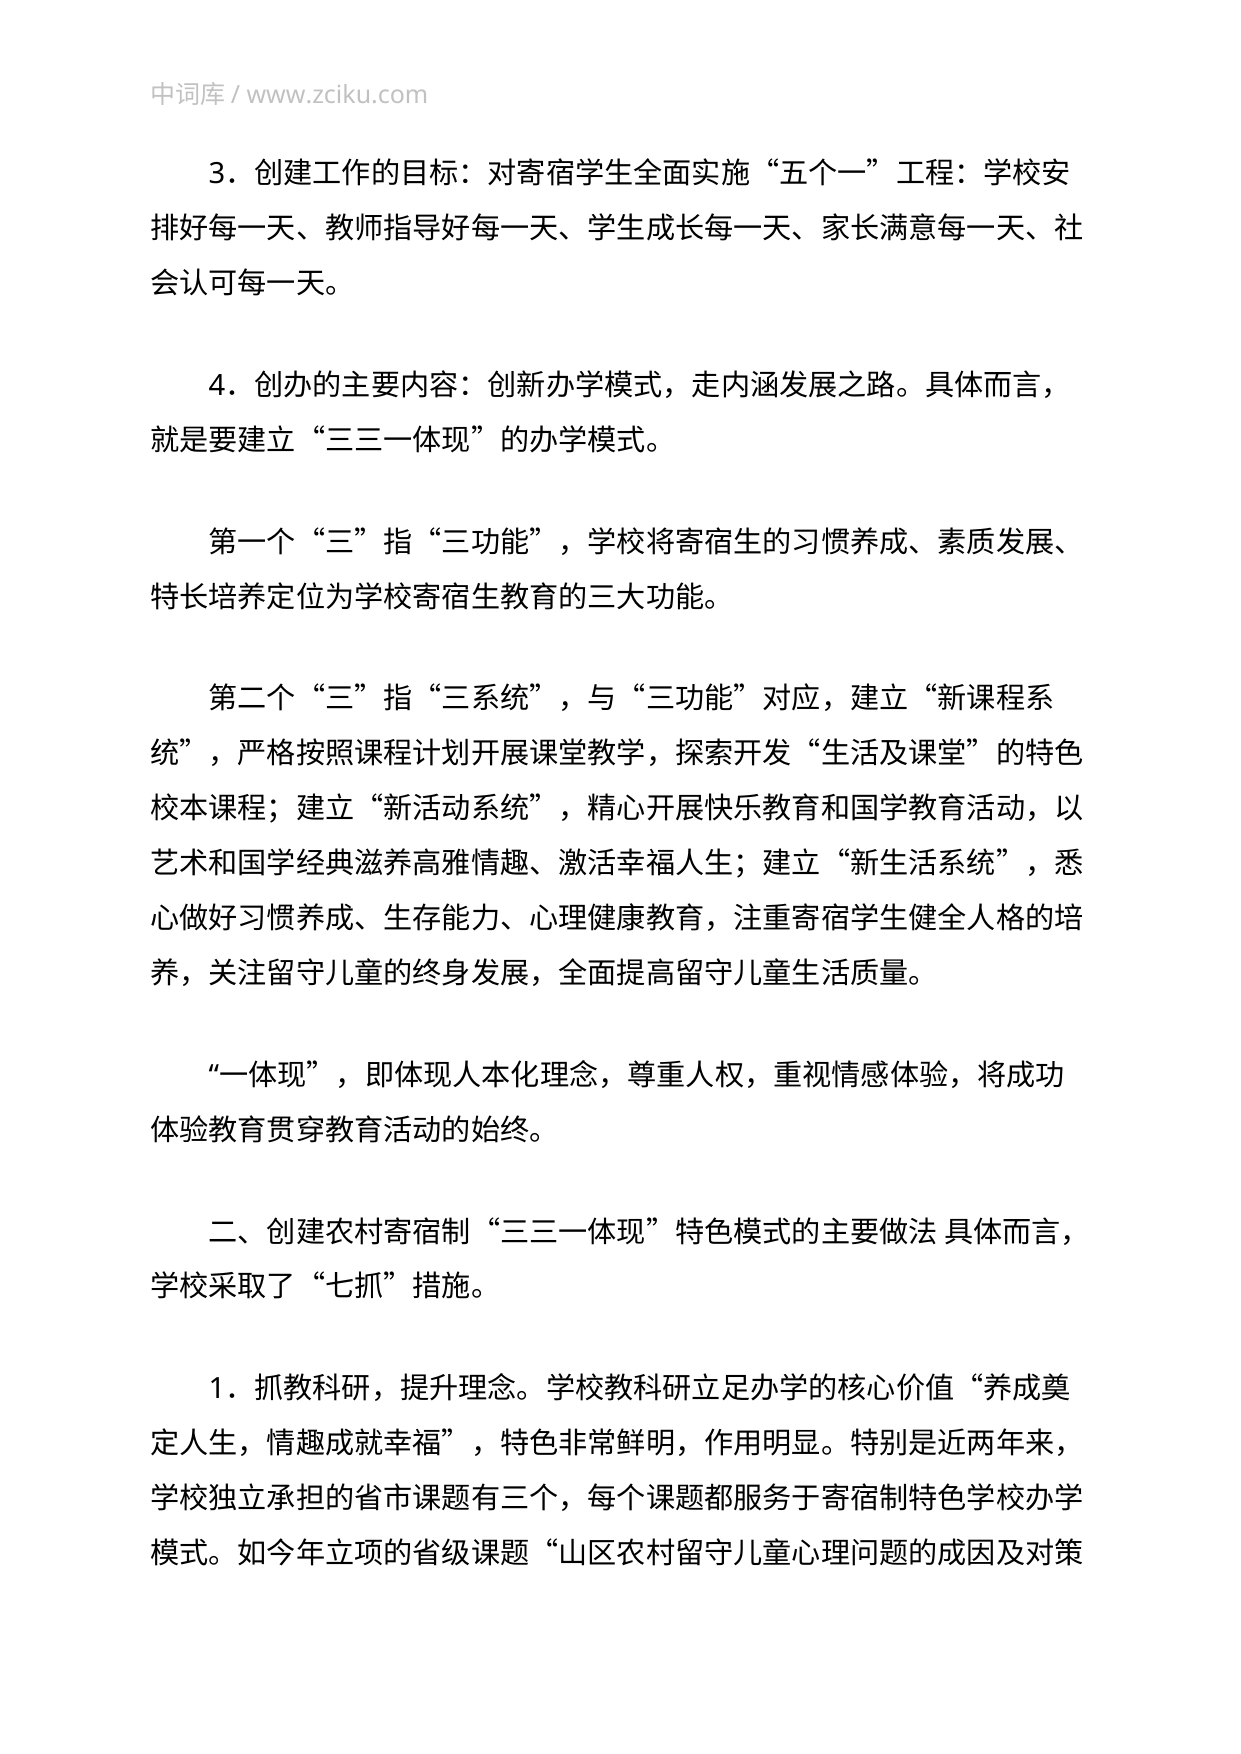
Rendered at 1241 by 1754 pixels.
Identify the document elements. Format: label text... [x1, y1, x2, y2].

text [150, 1365, 1090, 1572]
text 二、创建农村寄宿制“三三一体现”特色模式的主要做法 具体而言，学校采取了“七抓”措施。 [150, 1208, 1090, 1305]
text 4．创办的主要内容：创新办学模式，走内涵发展之路。具体而言，就是要建立“三三一体现”的办学模式。 [150, 362, 1090, 459]
text 第二个“三”指“三系统”，与“三功能”对应，建立“新课程系统”，严格按照课程计划开展课堂教学，探索开发“生活及课堂”的特色校本课程；建立“新活动系统”，精心开展快乐教育和国学教育活动，以艺术和国学经典滋养高雅情趣、激活幸福人生；建立“新生活系统”，悉心做好习惯养成、生存能力、心理健康教育，注重寄宿学生健全人格的培养，关注留守儿童的终身发展，全面提高留守儿童生活质量。 [150, 675, 1090, 992]
text “一体现”，即体现人本化理念，尊重人权，重视情感体验，将成功体验教育贯穿教育活动的始终。 [150, 1051, 1090, 1149]
text 第一个“三”指“三功能”，学校将寄宿生的习惯养成、素质发展、特长培养定位为学校寄宿生教育的三大功能。 [150, 518, 1090, 616]
text 3．创建工作的目标：对寄宿学生全面实施“五个一”工程：学校安排好每一天、教师指导好每一天、学生成长每一天、家长满意每一天、社会认可每一天。 [150, 150, 1090, 302]
